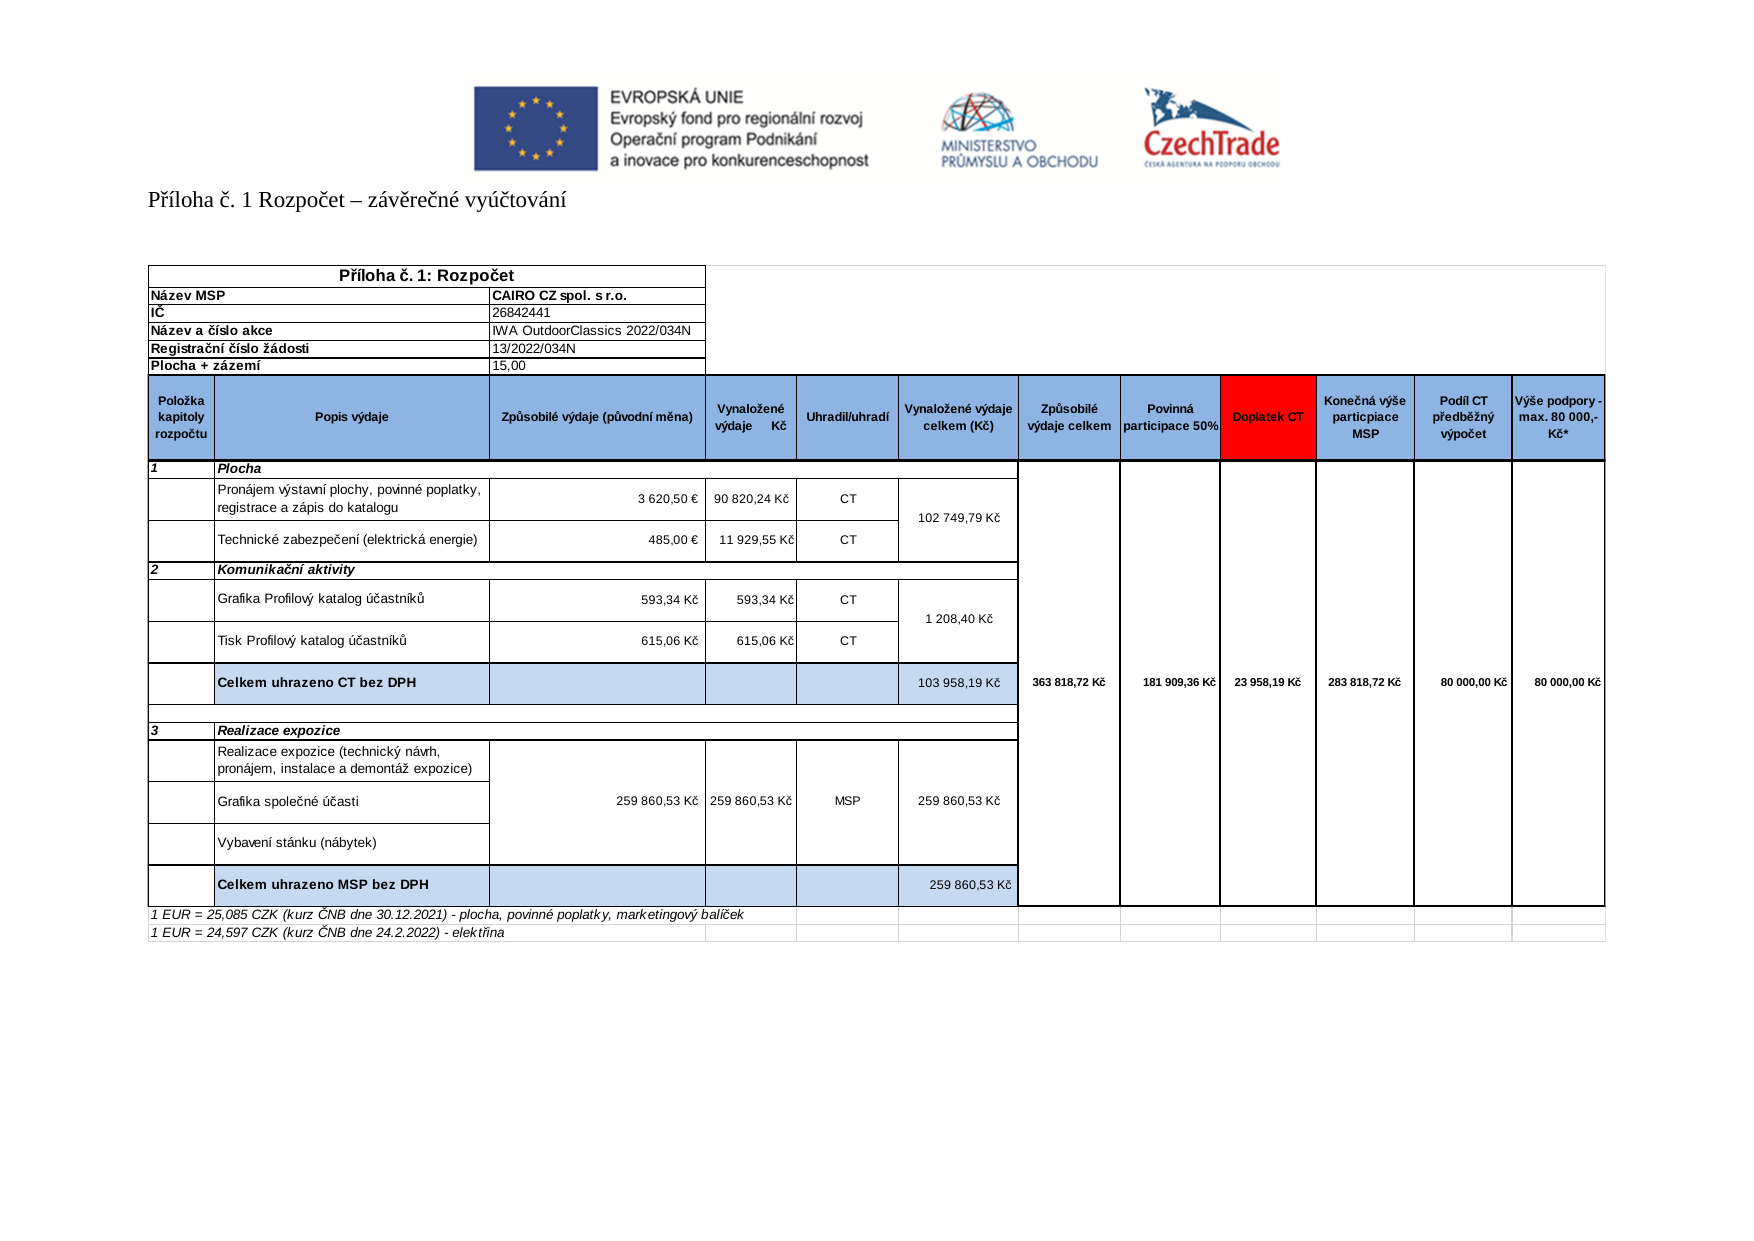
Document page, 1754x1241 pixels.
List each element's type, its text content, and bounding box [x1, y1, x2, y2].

text Příloha č. 1 Rozpočet – závěrečné vyúčtování [148, 186, 1606, 212]
picture [462, 73, 1292, 186]
